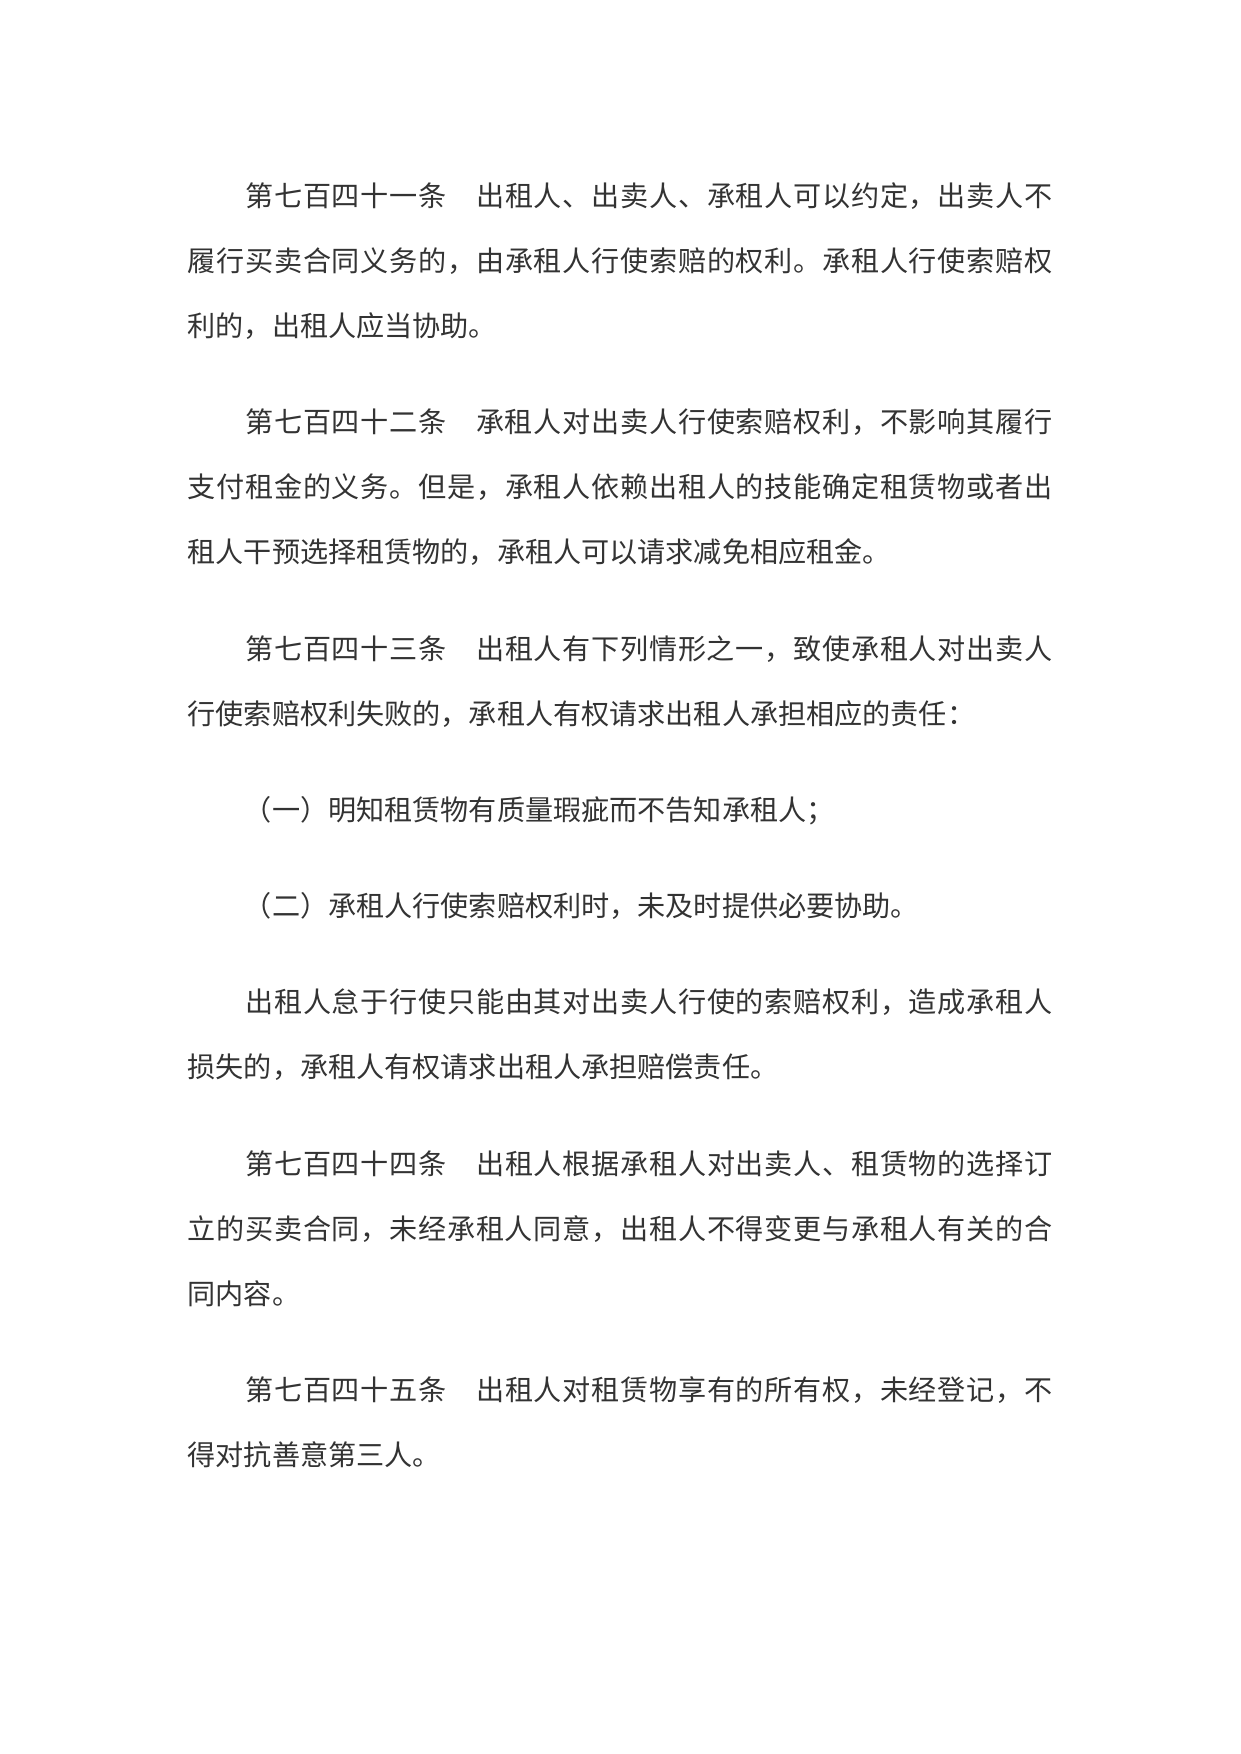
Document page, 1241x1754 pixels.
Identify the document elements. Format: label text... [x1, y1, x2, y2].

text 第七百四十一条 出租人、出卖人、承租人可以约定，出卖人不履行买卖合同义务的，由承租人行使索赔的权利。承租人行使索赔权利的，出租人应当协助。 [187, 162, 1053, 357]
text （二）承租人行使索赔权利时，未及时提供必要协助。 [187, 872, 1053, 937]
text 第七百四十二条 承租人对出卖人行使索赔权利，不影响其履行支付租金的义务。但是，承租人依赖出租人的技能确定租赁物或者出租人干预选择租赁物的，承租人可以请求减免相应租金。 [187, 388, 1053, 583]
text 第七百四十五条 出租人对租赁物享有的所有权，未经登记，不得对抗善意第三人。 [187, 1356, 1053, 1486]
text 第七百四十三条 出租人有下列情形之一，致使承租人对出卖人行使索赔权利失败的，承租人有权请求出租人承担相应的责任： [187, 614, 1053, 744]
text 第七百四十四条 出租人根据承租人对出卖人、租赁物的选择订立的买卖合同，未经承租人同意，出租人不得变更与承租人有关的合同内容。 [187, 1129, 1053, 1324]
text （一）明知租赁物有质量瑕疵而不告知承租人； [187, 776, 1053, 841]
text 出租人怠于行使只能由其对出卖人行使的索赔权利，造成承租人损失的，承租人有权请求出租人承担赔偿责任。 [187, 968, 1053, 1098]
